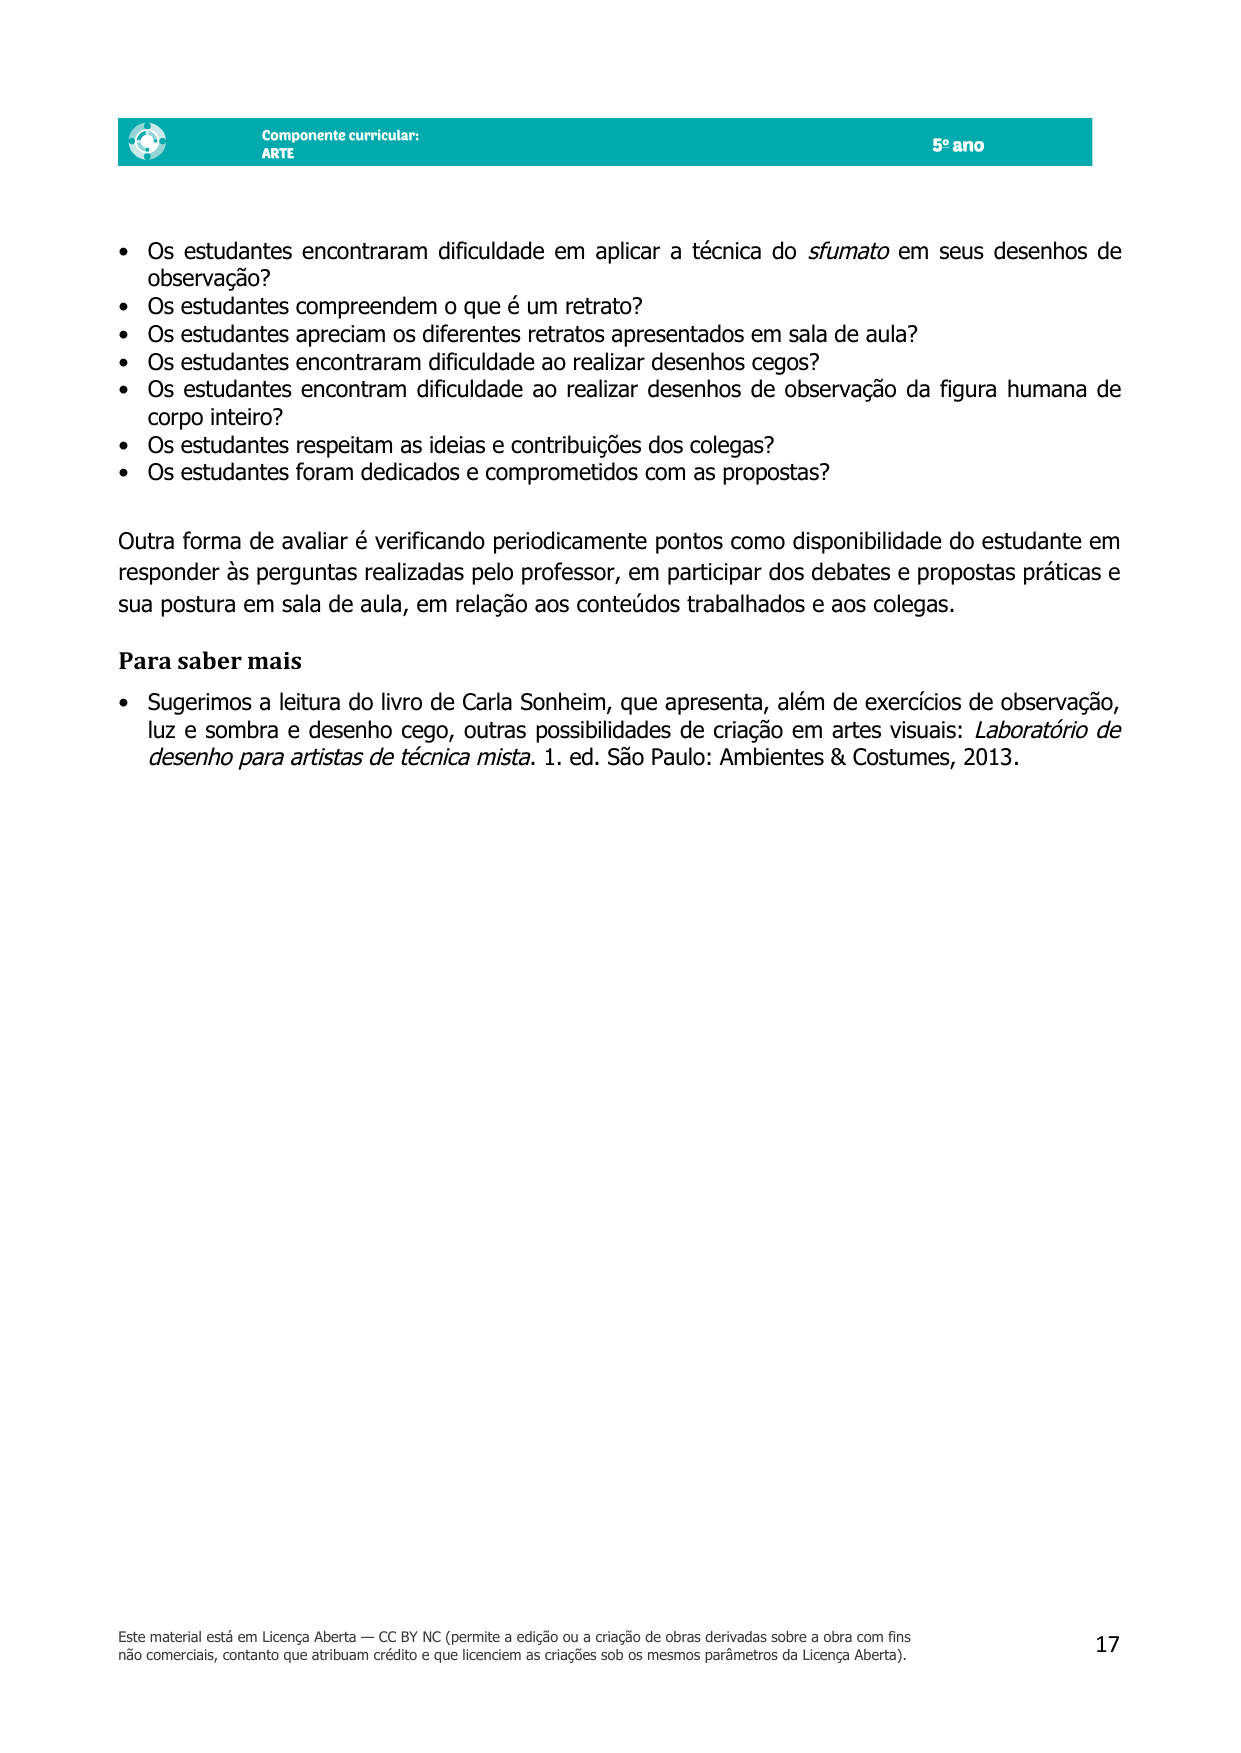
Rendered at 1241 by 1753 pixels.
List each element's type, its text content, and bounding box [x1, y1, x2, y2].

text Os estudantes encontraram dificuldade em aplicar a técnica do sfumato em seus desenhos de observação? [118, 236, 1122, 292]
text Outra forma de avaliar é verificando periodicamente pontos como disponibilidade do estudante em responder às perguntas realizadas pelo professor, em participar dos debates e propostas práticas e sua postura em sala de aula, em relação aos conteúdos trabalhados e aos colegas. [118, 523, 1122, 617]
text Os estudantes respeitam as ideias e contribuições dos colegas? [118, 430, 1122, 458]
text Os estudantes encontraram dificuldade ao realizar desenhos cegos? [118, 347, 1122, 375]
picture [118, 118, 1093, 166]
text Os estudantes compreendem o que é um retrato? [118, 292, 1122, 319]
text Sugerimos a leitura do livro de Carla Sonheim, que apresenta, além de exercícios de observação, luz e sombra e desenho cego, outras possibilidades de criação em artes visuais: Laboratório de desenho para artistas de técnica mista. 1. ed. São Paulo: Ambientes & Costumes, 2013. [118, 687, 1122, 771]
text Para saber mais [118, 646, 1122, 675]
text Os estudantes apreciam os diferentes retratos apresentados em sala de aula? [118, 319, 1122, 347]
text Os estudantes encontram dificuldade ao realizar desenhos de observação da figura humana de corpo inteiro? [118, 375, 1122, 430]
text Os estudantes foram dedicados e comprometidos com as propostas? [118, 458, 1122, 486]
